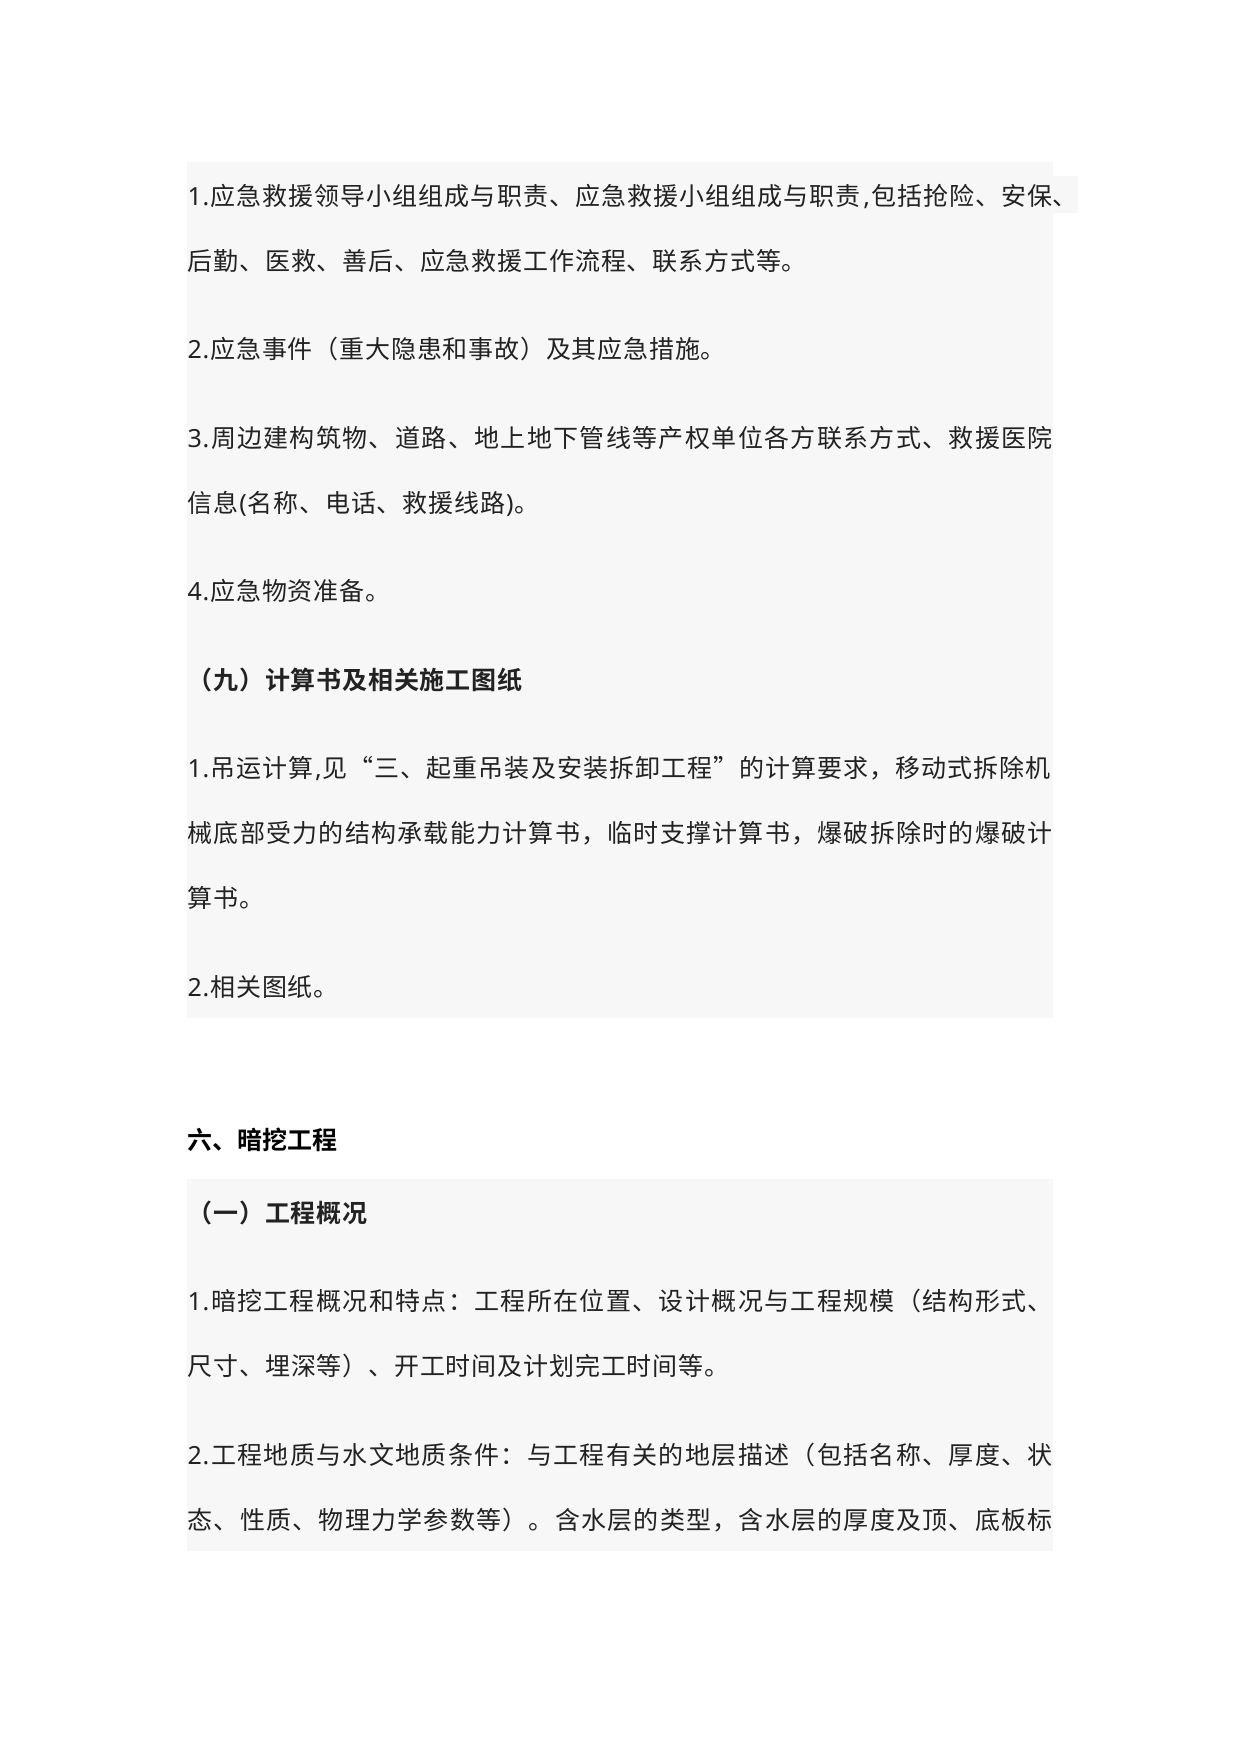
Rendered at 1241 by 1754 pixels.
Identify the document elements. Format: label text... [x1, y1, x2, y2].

text 六、暗挖工程 [187, 1041, 1053, 1171]
text 1.吊运计算,见“三、起重吊装及安装拆卸工程”的计算要求，移动式拆除机械底部受力的结构承载能力计算书，临时支撑计算书，爆破拆除时的爆破计算书。 [187, 734, 1053, 929]
text （九）计算书及相关施工图纸 [187, 646, 1053, 711]
text 3.周边建构筑物、道路、地上地下管线等产权单位各方联系方式、救援医院信息(名称、电话、救援线路)。 [187, 404, 1053, 534]
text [187, 1421, 1053, 1551]
text 1.暗挖工程概况和特点：工程所在位置、设计概况与工程规模（结构形式、尺寸、埋深等）、开工时间及计划完工时间等。 [187, 1267, 1053, 1397]
text 2.相关图纸。 [187, 953, 1053, 1018]
text （一）工程概况 [187, 1179, 1053, 1244]
text 2.应急事件（重大隐患和事故）及其应急措施。 [187, 315, 1053, 380]
text 1.应急救援领导小组组成与职责、应急救援小组组成与职责,包括抢险、安保、后勤、医救、善后、应急救援工作流程、联系方式等。 [187, 162, 1053, 292]
text 4.应急物资准备。 [187, 557, 1053, 622]
